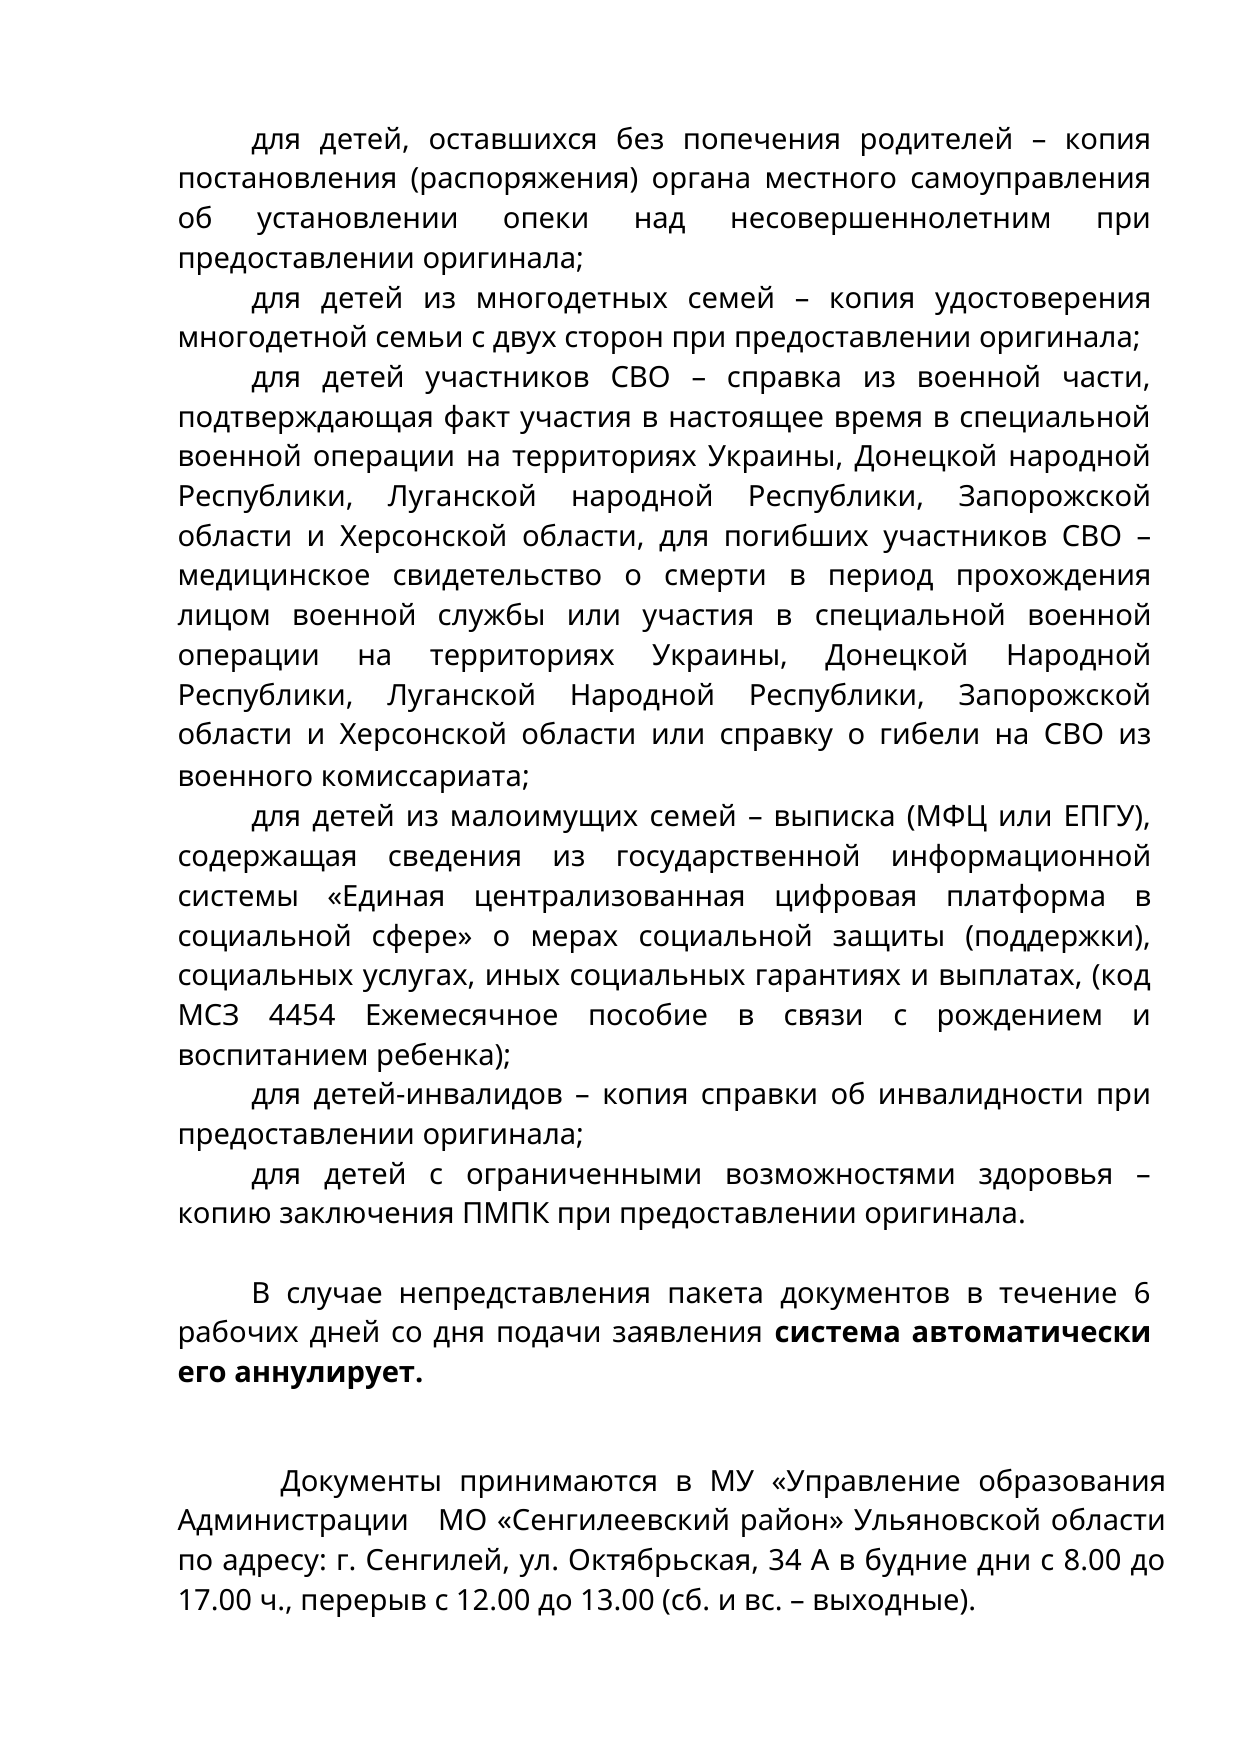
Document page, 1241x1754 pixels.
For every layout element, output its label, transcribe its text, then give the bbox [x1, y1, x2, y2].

text В случае непредставления пакета документов в течение 6 рабочих дней со дня подачи заявления система автоматически его аннулирует. [177, 1272, 1152, 1391]
text для детей участников СВО – справка из военной части, подтверждающая факт участия в настоящее время в специальной военной операции на территориях Украины, Донецкой народной Республики, Луганской народной Республики, Запорожской области и Херсонской области, для погибших участников СВО – медицинское свидетельство о смерти в период прохождения лицом военной службы или участия в специальной военной операции на территориях Украины, Донецкой Народной Республики, Луганской Народной Республики, Запорожской области и Херсонской области или справку о гибели на СВО из военного комиссариата; [177, 713, 1152, 796]
text для детей-инвалидов – копия справки об инвалидности при предоставлении оригинала; [177, 1073, 1152, 1153]
text для детей из многодетных семей – копия удостоверения многодетной семьи с двух сторон при предоставлении оригинала; [177, 277, 1152, 356]
text для детей участников СВО – справка из военной части, подтверждающая факт участия в настоящее время в специальной военной операции на территориях Украины, Донецкой народной Республики, Луганской народной Республики, Запорожской области и Херсонской области, для погибших участников СВО – медицинское свидетельство о смерти в период прохождения лицом военной службы или участия в специальной военной операции на территориях Украины, Донецкой Народной Республики, Луганской Народной Республики, Запорожской области и Херсонской области или справку о гибели на СВО из военного комиссариата; [177, 356, 1152, 594]
text для детей, оставшихся без попечения родителей – копия постановления (распоряжения) органа местного самоуправления об установлении опеки над несовершеннолетним при предоставлении оригинала; [177, 118, 1152, 277]
text для детей из малоимущих семей – выписка (МФЦ или ЕПГУ), содержащая сведения из государственной информационной системы «Единая централизованная цифровая платформа в социальной сфере» о мерах социальной защиты (поддержки), социальных услугах, иных социальных гарантиях и выплатах, (код МСЗ 4454 Ежемесячное пособие в связи с рождением и воспитанием ребенка); [177, 796, 1152, 1073]
text Документы принимаются в МУ «Управление образования Администрации МО «Сенгилеевский район» Ульяновской области по адресу: г. Сенгилей, ул. Октябрьская, 34 А в будние дни с 8.00 до 17.00 ч., перерыв с 12.00 до 13.00 (сб. и вс. – выходные). [177, 1460, 1167, 1619]
text для детей с ограниченными возможностями здоровья – копию заключения ПМПК при предоставлении оригинала. [177, 1153, 1152, 1232]
